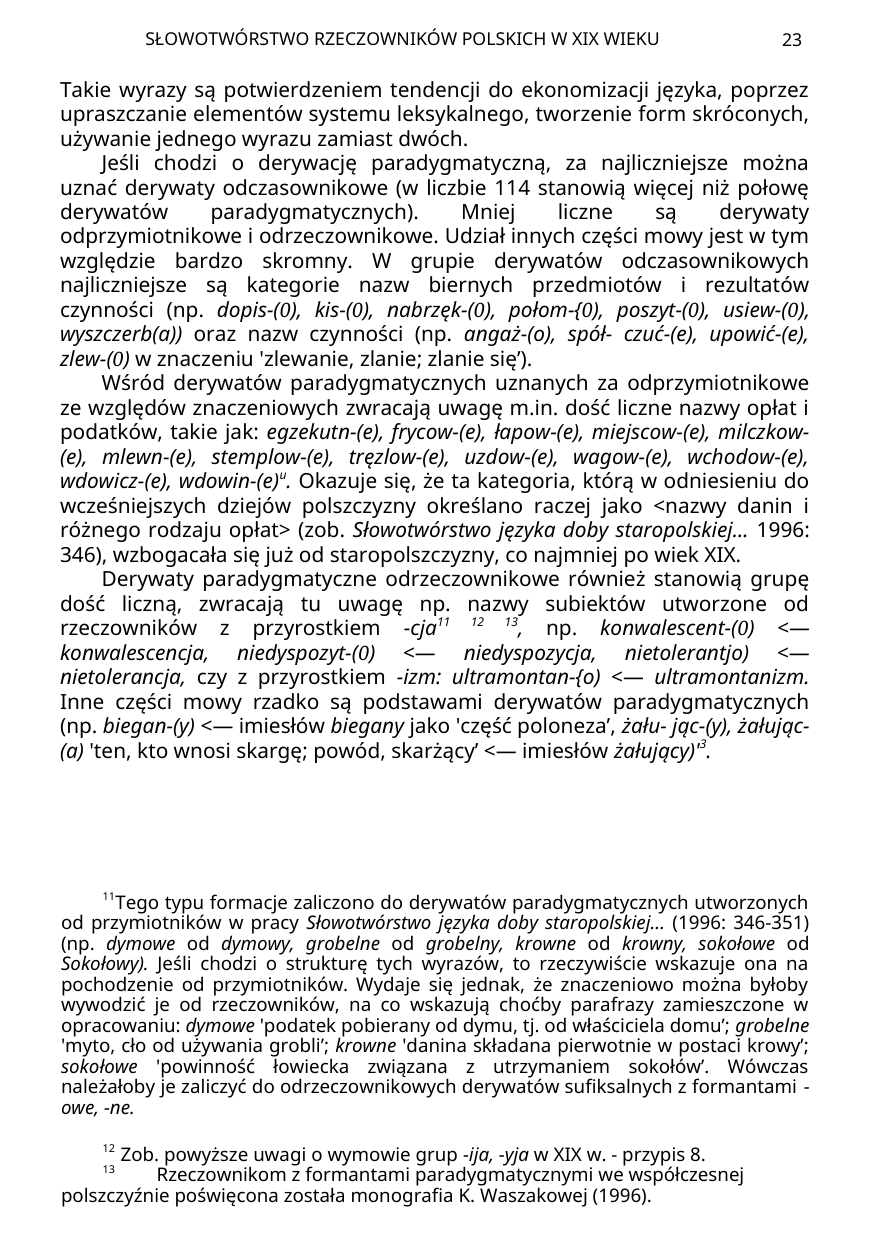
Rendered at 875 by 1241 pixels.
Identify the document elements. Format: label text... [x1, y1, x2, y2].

text 23 [782, 32, 802, 49]
text 11 Tego typu formacje zaliczono do derywatów paradygmatycznych utworzonych od przymiotników w pracy Słowotwórstwo języka doby staropolskiej... (1996: 346-351) (np. dymowe od dymowy, grobelne od grobelny, krowne od krowny, sokołowe od Sokołowy). Jeśli chodzi o strukturę tych wyrazów, to rzeczywiście wskazuje ona na pochodzenie od przymiotników. Wydaje się jednak, że znaczeniowo można byłoby wywodzić je od rzeczowników, na co wskazują choćby parafrazy zamieszczone w opracowaniu: dymowe 'podatek pobierany od dymu, tj. od właściciela domu’; grobelne 'myto, cło od używania grobli’; krowne 'danina składana pierwotnie w postaci krowy’; sokołowe 'powinność łowiecka związana z utrzymaniem sokołów’. Wówczas należałoby je zaliczyć do odrzeczownikowych derywatów sufiksalnych z formantami -owe, -ne. [61, 893, 809, 1118]
text SŁOWOTWÓRSTWO RZECZOWNIKÓW POLSKICH W XIX WIEKU [145, 31, 660, 49]
text Derywaty paradygmatyczne odrzeczownikowe również stanowią grupę dość liczną, zwracają tu uwagę np. nazwy subiektów utworzone od rzeczowników z przyrostkiem -cja11 12 13, np. konwalescent-(0) <— konwalescencja, niedyspozyt-(0) <— niedyspozycja, nietolerantjo) <— nietolerancja, czy z przyrostkiem -izm: ultramontan-{o) <— ultramontanizm. Inne części mowy rzadko są podstawami derywatów paradygmatycznych (np. biegan-(y) <— imiesłów biegany jako 'część poloneza’, żału- jąc-(y), żałując-(a) 'ten, kto wnosi skargę; powód, skarżący’ <— imiesłów żałujący)'3. [60, 567, 810, 763]
text Takie wyrazy są potwierdzeniem tendencji do ekonomizacji języka, poprzez upraszczanie elementów systemu leksykalnego, tworzenie form skróconych, używanie jednego wyrazu zamiast dwóch. [60, 77, 810, 151]
text Jeśli chodzi o derywację paradygmatyczną, za najliczniejsze można uznać derywaty odczasownikowe (w liczbie 114 stanowią więcej niż połowę derywatów paradygmatycznych). Mniej liczne są derywaty odprzymiotnikowe i odrzeczownikowe. Udział innych części mowy jest w tym względzie bardzo skromny. W grupie derywatów odczasownikowych najliczniejsze są kategorie nazw biernych przedmiotów i rezultatów czynności (np. dopis-(0), kis-(0), nabrzęk-(0), połom-{0), poszyt-(0), usiew-(0), wyszczerb(a)) oraz nazw czynności (np. angaż-(o), spół- czuć-(e), upowić-(e), zlew-(0) w znaczeniu 'zlewanie, zlanie; zlanie się’). [60, 151, 810, 371]
text 12 Zob. powyższe uwagi o wymowie grup -ija, -yja w XIX w. - przypis 8. [102, 1145, 809, 1165]
text Wśród derywatów paradygmatycznych uznanych za odprzymiotnikowe ze względów znaczeniowych zwracają uwagę m.in. dość liczne nazwy opłat i podatków, takie jak: egzekutn-(e), frycow-(e), łapow-(e), miejscow-(e), milczkow-(e), mlewn-(e), stemplow-(e), tręzlow-(e), uzdow-(e), wagow-(e), wchodow-(e), wdowicz-(e), wdowin-(e)u. Okazuje się, że ta kategoria, którą w odniesieniu do wcześniejszych dziejów polszczyzny określano raczej jako <nazwy danin i różnego rodzaju opłat> (zob. Słowotwórstwo języka doby staropolskiej... 1996: 346), wzbogacała się już od staropolszczyzny, co najmniej po wiek XIX. [60, 371, 810, 567]
text 13 Rzeczownikom z formantami paradygmatycznymi we współczesnej polszczyźnie poświęcona została monografia K. Waszakowej (1996). [61, 1165, 809, 1206]
